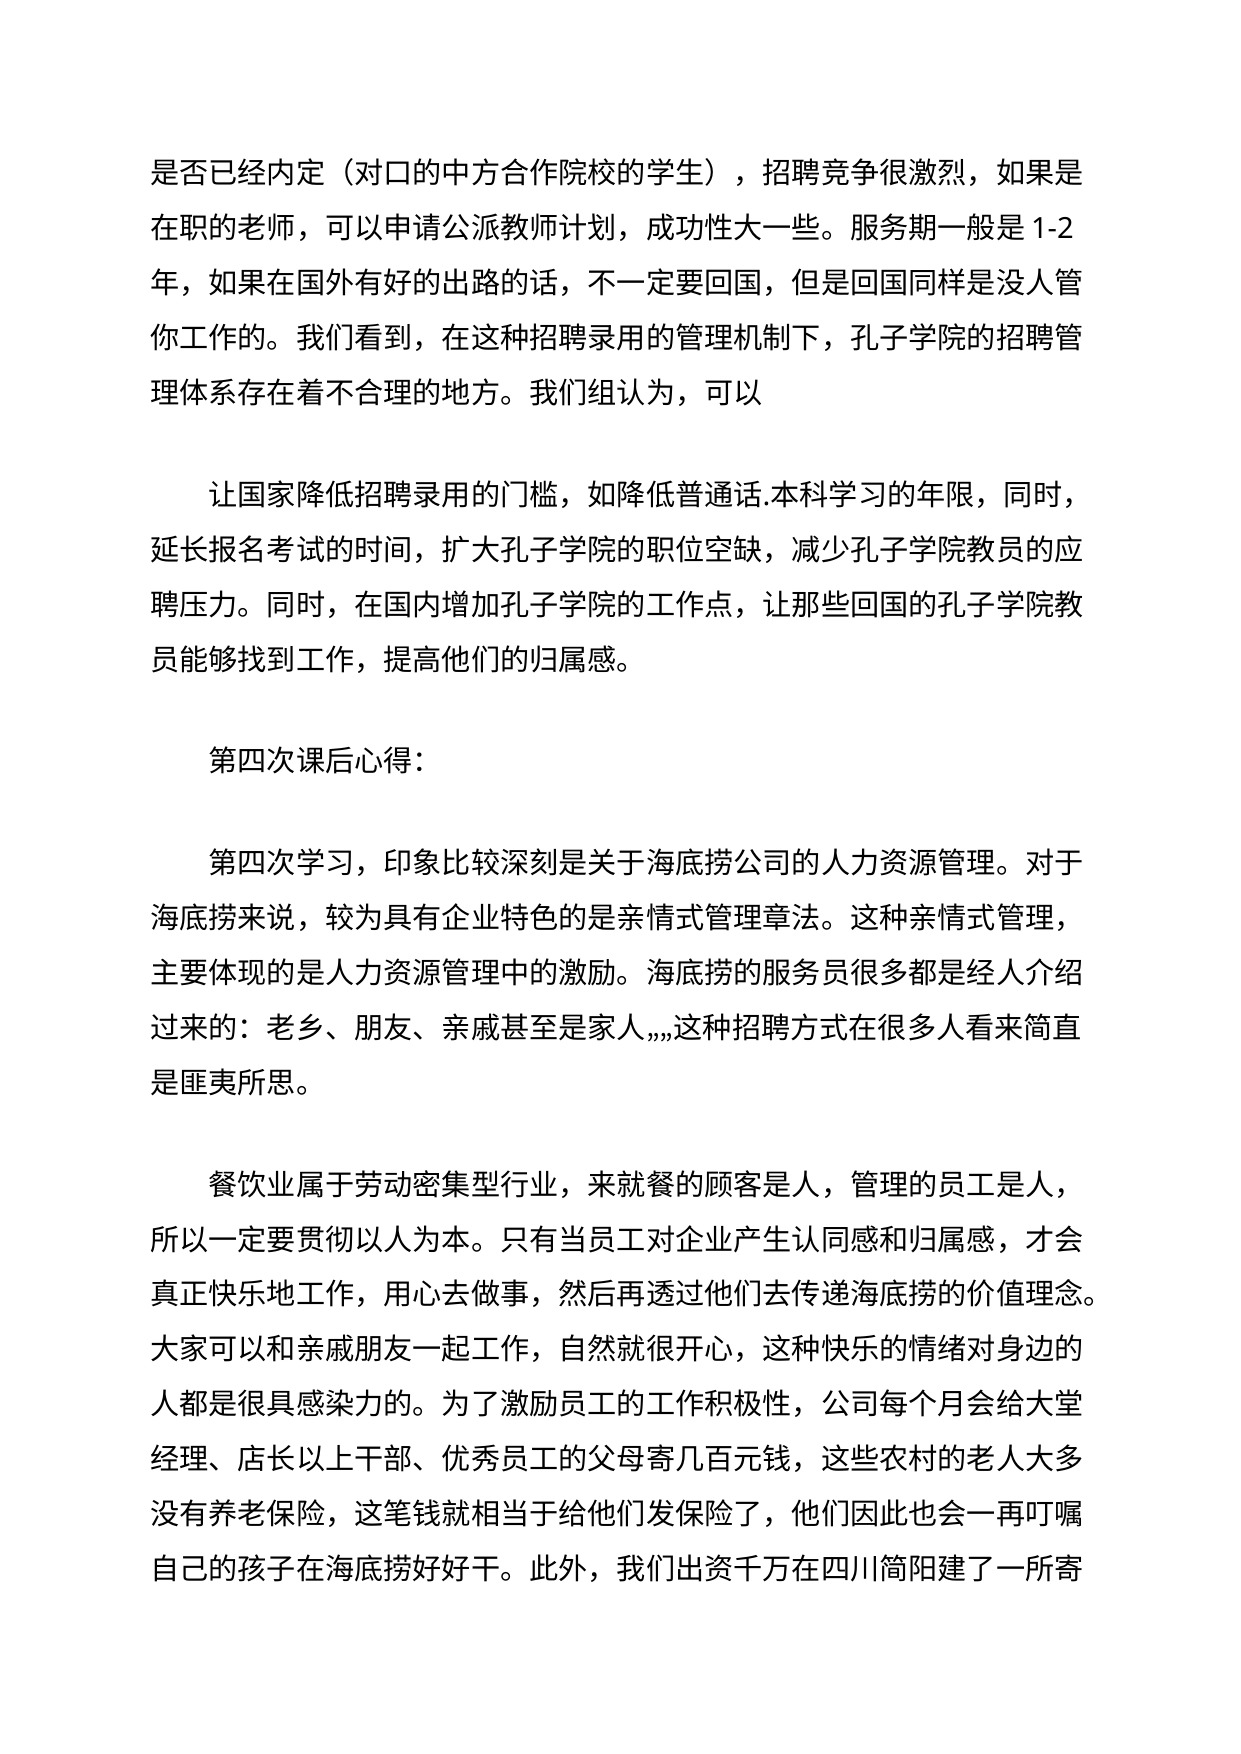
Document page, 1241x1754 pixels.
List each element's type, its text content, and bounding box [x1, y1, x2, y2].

text 第四次课后心得： [150, 738, 1090, 780]
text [150, 150, 1090, 412]
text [150, 1161, 1090, 1588]
text 第四次学习，印象比较深刻是关于海底捞公司的人力资源管理。对于海底捞来说，较为具有企业特色的是亲情式管理章法。这种亲情式管理，主要体现的是人力资源管理中的激励。海底捞的服务员很多都是经人介绍过来的：老乡、朋友、亲戚甚至是家人„„这种招聘方式在很多人看来简直是匪夷所思。 [150, 840, 1090, 1102]
text 让国家降低招聘录用的门槛，如降低普通话.本科学习的年限，同时，延长报名考试的时间，扩大孔子学院的职位空缺，减少孔子学院教员的应聘压力。同时，在国内增加孔子学院的工作点，让那些回国的孔子学院教员能够找到工作，提高他们的归属感。 [150, 471, 1090, 678]
